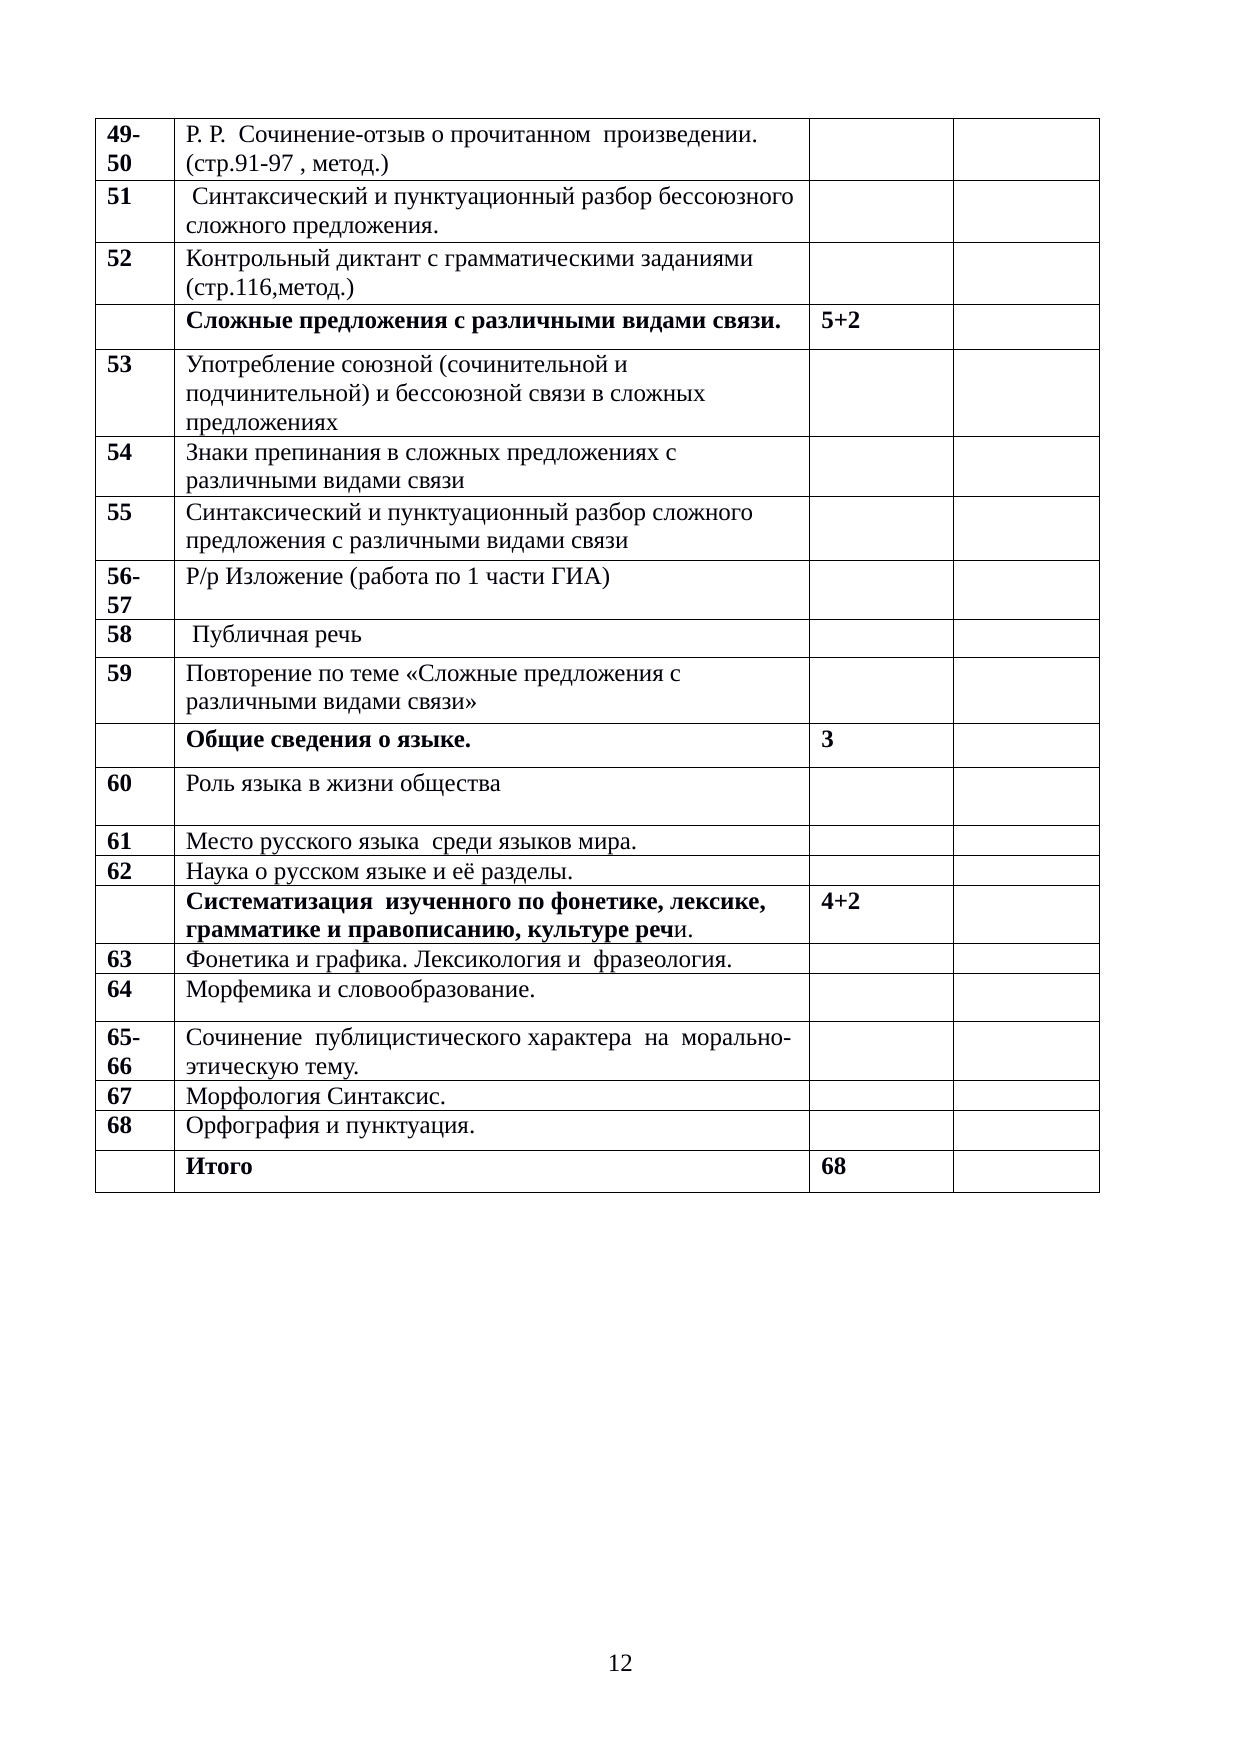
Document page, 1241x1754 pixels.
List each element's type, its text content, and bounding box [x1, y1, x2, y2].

table_cell [810, 561, 953, 618]
table_cell Орфография и пунктуация. [175, 1111, 809, 1150]
table_cell Знаки препинания в сложных предложениях с различными видами связи [175, 437, 809, 496]
table_cell Употребление союзной (сочинительной и подчинительной) и бессоюзной связи в сложных предложениях [175, 350, 809, 436]
table_cell Р. Р. Сочинение-отзыв о прочитанном произведении.(стр.91-97 , метод.) [175, 119, 809, 180]
table_cell 62 [96, 856, 174, 885]
table_cell 52 [96, 243, 174, 304]
table_cell Фонетика и графика. Лексикология и фразеология. [175, 944, 809, 973]
table_cell Общие сведения о языке. [175, 724, 809, 767]
table_cell [954, 1081, 1099, 1109]
table_cell Наука о русском языке и её разделы. [175, 856, 809, 885]
table_cell Роль языка в жизни общества [175, 768, 809, 825]
table_cell 68 [96, 1111, 174, 1150]
table_cell 65-66 [96, 1022, 174, 1080]
table_cell 64 [96, 974, 174, 1021]
table_cell [810, 974, 953, 1021]
table_cell [810, 620, 953, 657]
table_cell [954, 437, 1099, 496]
table_cell [954, 181, 1099, 242]
table_cell [810, 856, 953, 885]
table_cell [954, 119, 1099, 180]
table_cell [810, 437, 953, 496]
table_cell Морфология Синтаксис. [175, 1081, 809, 1109]
table_cell 55 [96, 497, 174, 560]
table_cell [810, 658, 953, 723]
table_cell 54 [96, 437, 174, 496]
table_cell Систематизация изученного по фонетике, лексике, грамматике и правописанию, культуре речи. [175, 886, 809, 943]
table_cell [954, 243, 1099, 304]
table_cell [954, 1111, 1099, 1150]
table_cell [954, 768, 1099, 825]
table_cell [810, 944, 953, 973]
table_cell 60 [96, 768, 174, 825]
table_cell [954, 1022, 1099, 1080]
table_cell [810, 119, 953, 180]
table_cell Морфемика и словообразование. [175, 974, 809, 1021]
table_cell Итого [175, 1151, 809, 1192]
table_cell Публичная речь [175, 620, 809, 657]
table_cell Сложные предложения с различными видами связи. [175, 305, 809, 348]
table_cell 49-50 [96, 119, 174, 180]
table_cell [810, 1111, 953, 1150]
table_cell [810, 181, 953, 242]
table_cell Р/р Изложение (работа по 1 части ГИА) [175, 561, 809, 618]
table_cell 59 [96, 658, 174, 723]
table_cell [810, 497, 953, 560]
table_cell [810, 826, 953, 855]
table_cell [954, 886, 1099, 943]
table_cell [954, 826, 1099, 855]
table_cell Сочинение публицистического характера на морально-этическую тему. [175, 1022, 809, 1080]
table_cell 58 [96, 620, 174, 657]
table_cell [954, 350, 1099, 436]
table_cell 61 [96, 826, 174, 855]
table_cell [96, 724, 174, 767]
table_cell Синтаксический и пунктуационный разбор сложного предложения с различными видами связи [175, 497, 809, 560]
table_cell 4+2 [810, 886, 953, 943]
table_cell [810, 768, 953, 825]
table_cell [954, 724, 1099, 767]
table_cell Место русского языка среди языков мира. [175, 826, 809, 855]
table_cell Контрольный диктант с грамматическими заданиями (стр.116,метод.) [175, 243, 809, 304]
table_cell [954, 620, 1099, 657]
table_cell 67 [96, 1081, 174, 1109]
table_cell [810, 1022, 953, 1080]
table_cell [954, 497, 1099, 560]
table_cell [96, 1151, 174, 1192]
table_cell [96, 305, 174, 348]
table_cell Синтаксический и пунктуационный разбор бессоюзного сложного предложения. [175, 181, 809, 242]
table_cell [810, 350, 953, 436]
table_cell 68 [810, 1151, 953, 1192]
table_cell [810, 1081, 953, 1109]
table_cell [954, 856, 1099, 885]
table_cell [96, 886, 174, 943]
table_cell 51 [96, 181, 174, 242]
table_cell [954, 658, 1099, 723]
table_cell [954, 974, 1099, 1021]
table_cell [954, 944, 1099, 973]
table_cell Повторение по теме «Сложные предложения с различными видами связи» [175, 658, 809, 723]
table_cell 56-57 [96, 561, 174, 618]
table_cell 5+2 [810, 305, 953, 348]
table_cell 63 [96, 944, 174, 973]
table_cell [954, 561, 1099, 618]
table_cell [810, 243, 953, 304]
table_cell [954, 1151, 1099, 1192]
table_cell 53 [96, 350, 174, 436]
table_cell 3 [810, 724, 953, 767]
table_cell [954, 305, 1099, 348]
